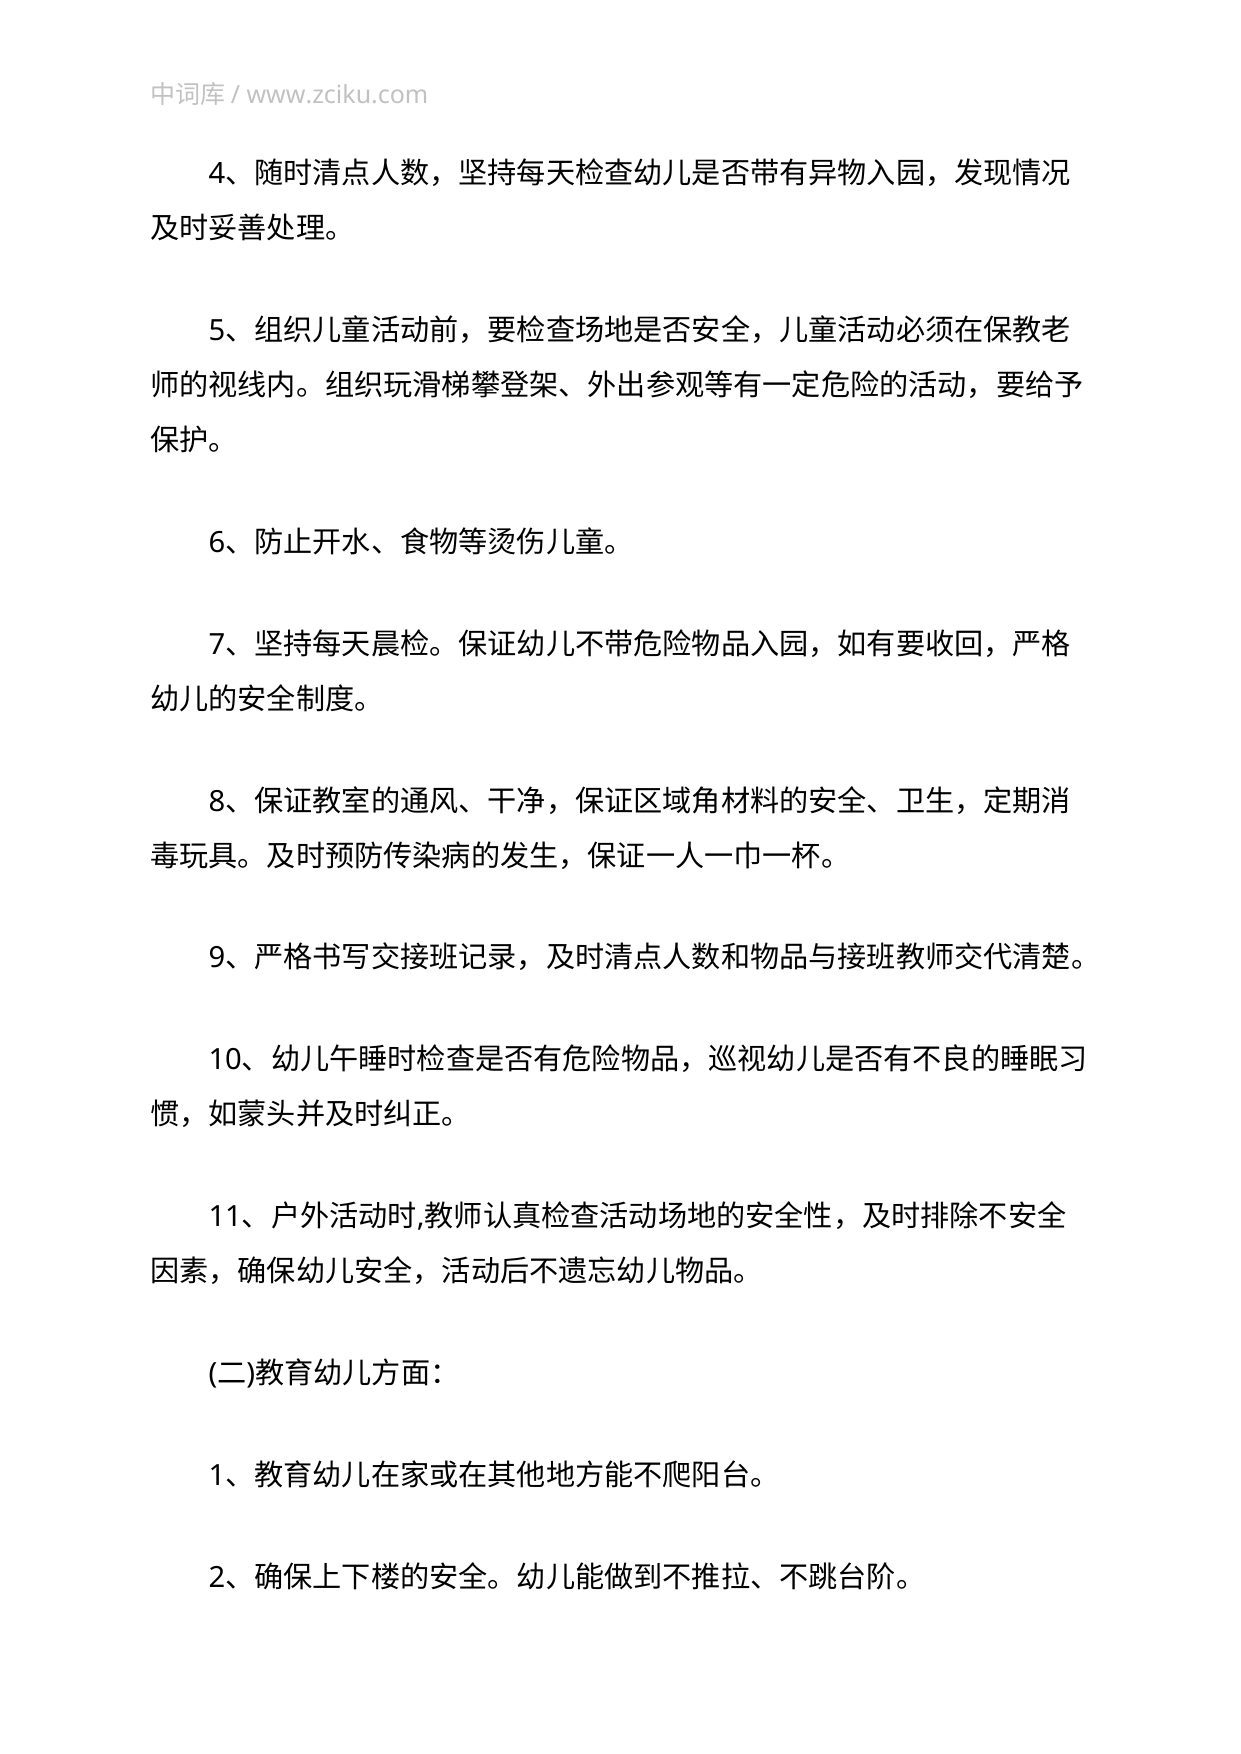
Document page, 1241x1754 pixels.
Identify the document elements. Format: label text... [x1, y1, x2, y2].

text 10、幼儿午睡时检查是否有危险物品，巡视幼儿是否有不良的睡眠习惯，如蒙头并及时纠正。 [150, 1036, 1090, 1133]
text 1、教育幼儿在家或在其他地方能不爬阳台。 [150, 1451, 1090, 1494]
text 6、防止开水、食物等烫伤儿童。 [150, 518, 1090, 561]
text (二)教育幼儿方面： [150, 1349, 1090, 1392]
text 9、严格书写交接班记录，及时清点人数和物品与接班教师交代清楚。 [150, 934, 1090, 976]
text 4、随时清点人数，坚持每天检查幼儿是否带有异物入园，发现情况及时妥善处理。 [150, 150, 1090, 247]
text 11、户外活动时,教师认真检查活动场地的安全性，及时排除不安全因素，确保幼儿安全，活动后不遗忘幼儿物品。 [150, 1193, 1090, 1290]
text 7、坚持每天晨检。保证幼儿不带危险物品入园，如有要收回，严格幼儿的安全制度。 [150, 620, 1090, 718]
text 8、保证教室的通风、干净，保证区域角材料的安全、卫生，定期消毒玩具。及时预防传染病的发生，保证一人一巾一杯。 [150, 777, 1090, 874]
text 2、确保上下楼的安全。幼儿能做到不推拉、不跳台阶。 [150, 1553, 1090, 1596]
text 5、组织儿童活动前，要检查场地是否安全，儿童活动必须在保教老师的视线内。组织玩滑梯攀登架、外出参观等有一定危险的活动，要给予保护。 [150, 307, 1090, 459]
